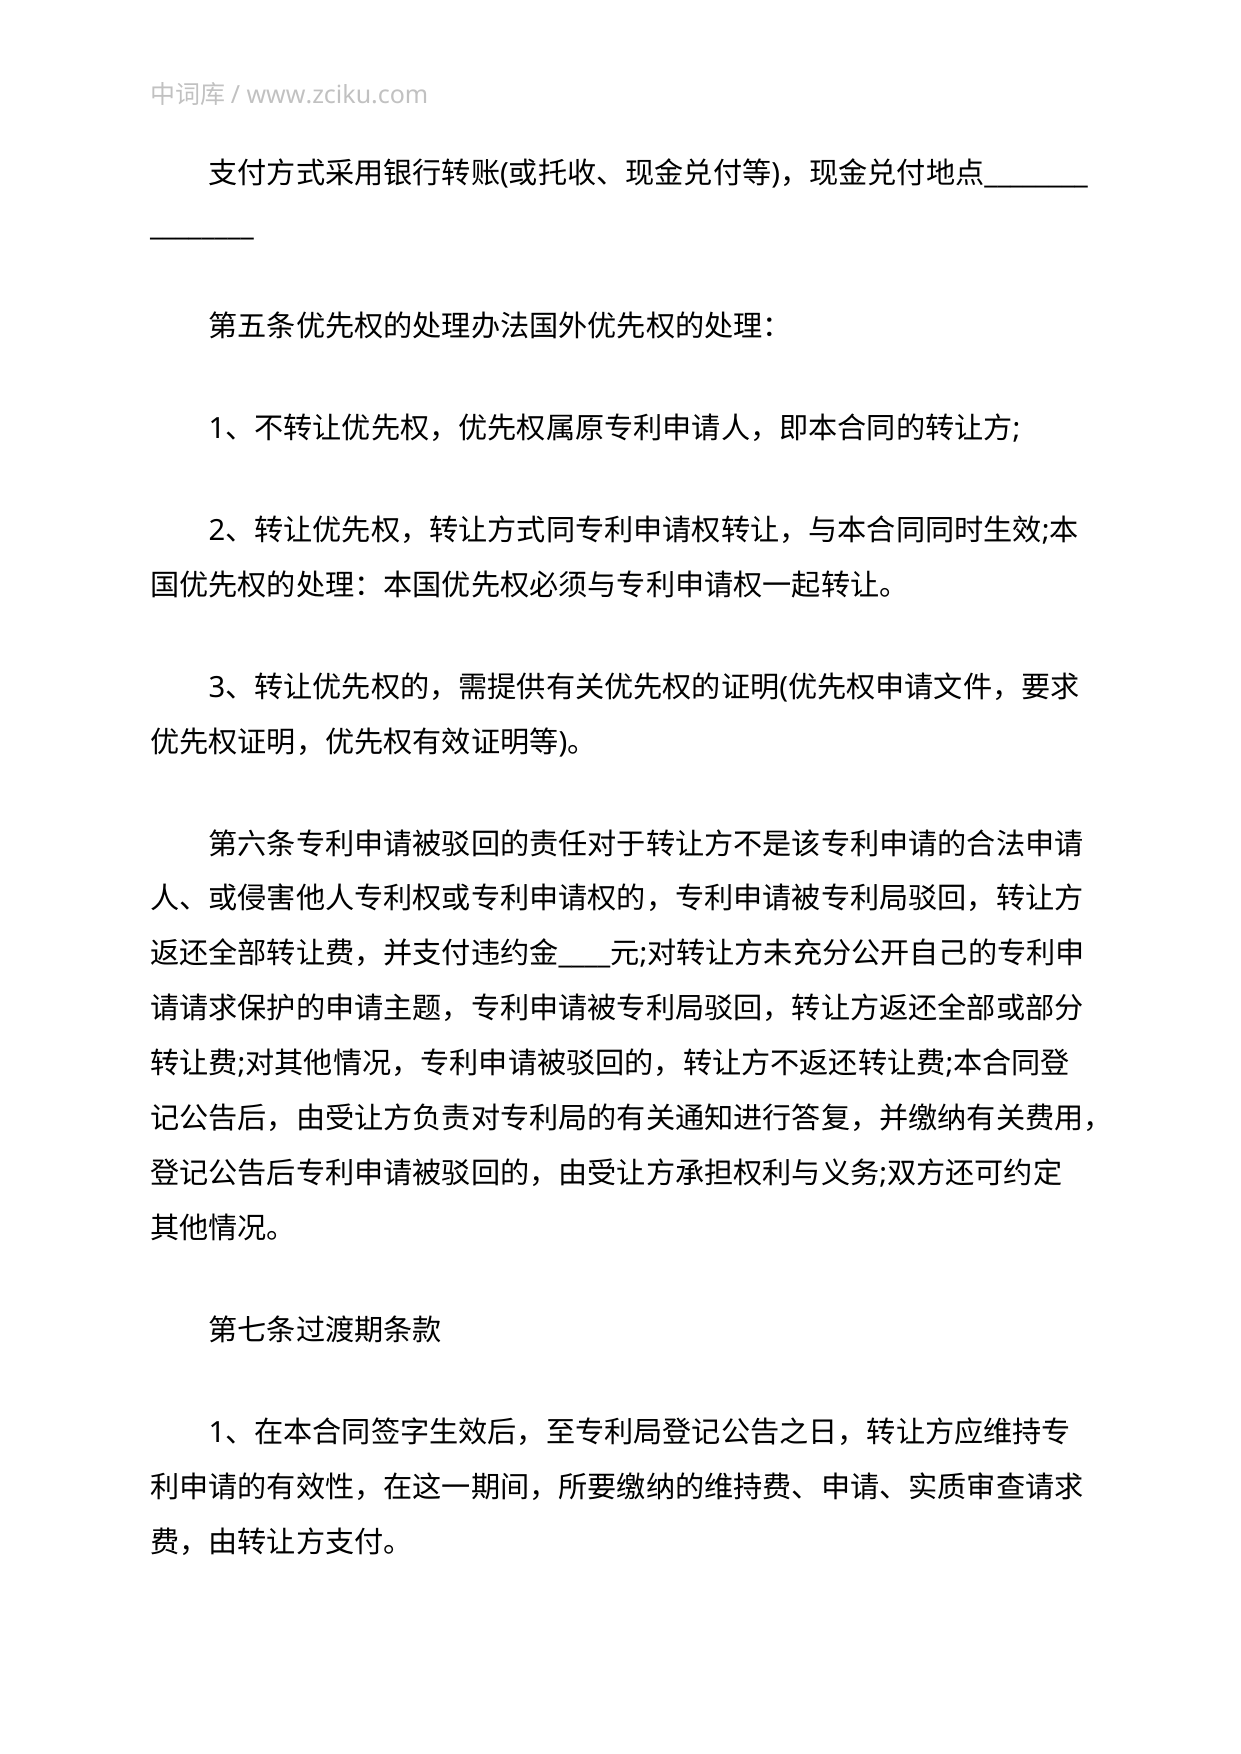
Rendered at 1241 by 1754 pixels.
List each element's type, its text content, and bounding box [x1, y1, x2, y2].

text 第六条专利申请被驳回的责任对于转让方不是该专利申请的合法申请人、或侵害他人专利权或专利申请权的，专利申请被专利局驳回，转让方返还全部转让费，并支付违约金____元;对转让方未充分公开自己的专利申请请求保护的申请主题，专利申请被专利局驳回，转让方返还全部或部分转让费;对其他情况，专利申请被驳回的，转让方不返还转让费;本合同登记公告后，由受让方负责对专利局的有关通知进行答复，并缴纳有关费用，登记公告后专利申请被驳回的，由受让方承担权利与义务;双方还可约定其他情况。 [150, 820, 1090, 1247]
text 1、不转让优先权，优先权属原专利申请人，即本合同的转让方; [150, 404, 1090, 447]
text 第七条过渡期条款 [150, 1307, 1090, 1349]
text 3、转让优先权的，需提供有关优先权的证明(优先权申请文件，要求优先权证明，优先权有效证明等)。 [150, 663, 1090, 761]
text 1、在本合同签字生效后，至专利局登记公告之日，转让方应维持专利申请的有效性，在这一期间，所要缴纳的维持费、申请、实质审查请求费，由转让方支付。 [150, 1408, 1090, 1561]
text 2、转让优先权，转让方式同专利申请权转让，与本合同同时生效;本国优先权的处理：本国优先权必须与专利申请权一起转让。 [150, 506, 1090, 604]
text 支付方式采用银行转账(或托收、现金兑付等)，现金兑付地点________________ [150, 150, 1090, 244]
text 第五条优先权的处理办法国外优先权的处理： [150, 303, 1090, 345]
